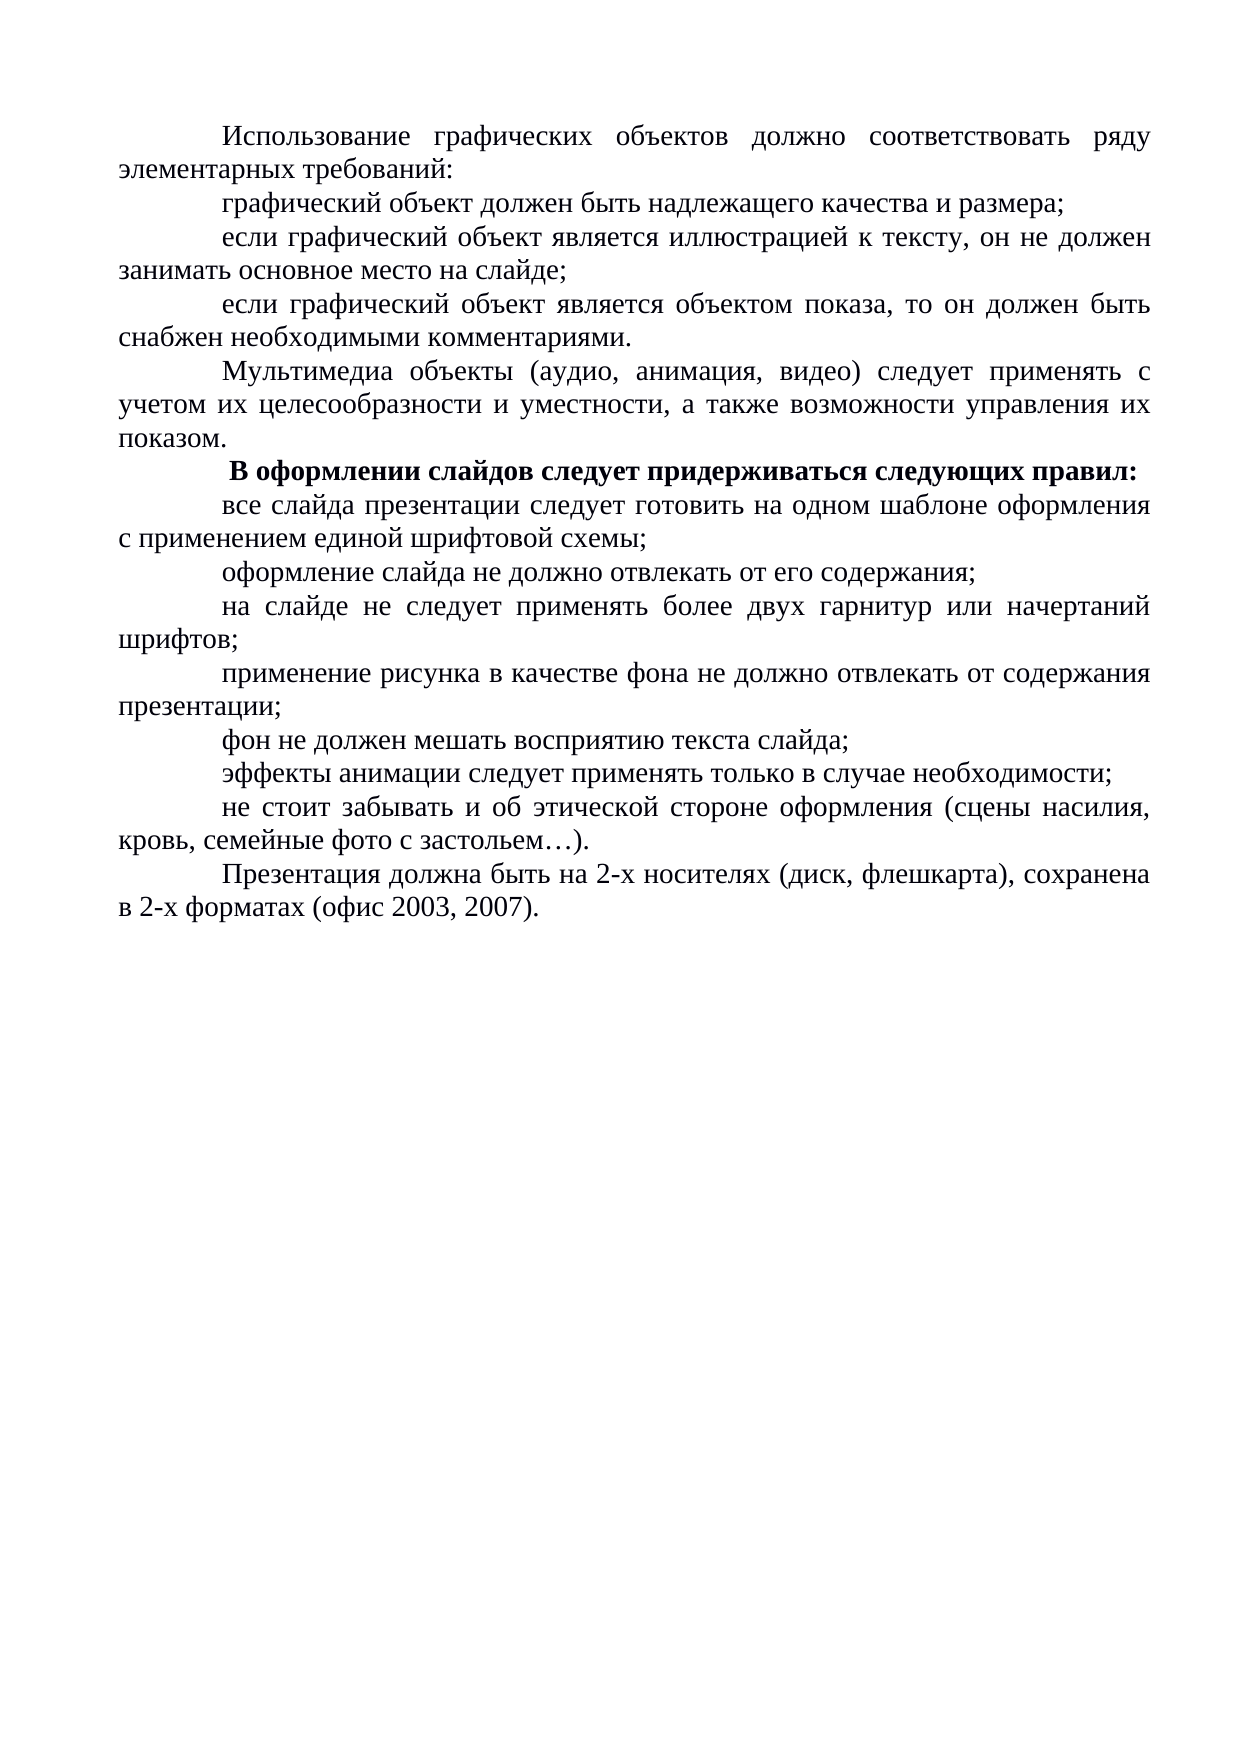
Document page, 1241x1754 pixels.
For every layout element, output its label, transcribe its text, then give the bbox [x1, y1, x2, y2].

list Использование графических объектов должно соответствовать ряду элементарных требований: [118, 118, 1152, 185]
list эффекты анимации следует применять только в случае необходимости; [118, 755, 1152, 789]
list В оформлении слайдов следует придерживаться следующих правил: [118, 453, 1152, 487]
list графический объект должен быть надлежащего качества и размера; [118, 185, 1152, 219]
list Мультимедиа объекты (аудио, анимация, видео) следует применять с учетом их целесообразности и уместности, а также возможности управления их показом. [118, 353, 1152, 453]
list на слайде не следует применять более двух гарнитур или начертаний шрифтов; [118, 588, 1152, 655]
list применение рисунка в качестве фона не должно отвлекать от содержания презентации; [118, 655, 1152, 722]
list Презентация должна быть на 2-х носителях (диск, флешкарта), сохранена в 2-х форматах (офис 2003, 2007). [118, 856, 1152, 923]
list если графический объект является объектом показа, то он должен быть снабжен необходимыми комментариями. [118, 286, 1152, 353]
list не стоит забывать и об этической стороне оформления (сцены насилия, кровь, семейные фото с застольем…). [118, 789, 1152, 856]
list фон не должен мешать восприятию текста слайда; [118, 722, 1152, 755]
list если графический объект является иллюстрацией к тексту, он не должен занимать основное место на слайде; [118, 219, 1152, 286]
list оформление слайда не должно отвлекать от его содержания; [118, 554, 1152, 588]
list все слайда презентации следует готовить на одном шаблоне оформления с применением единой шрифтовой схемы; [118, 487, 1152, 554]
